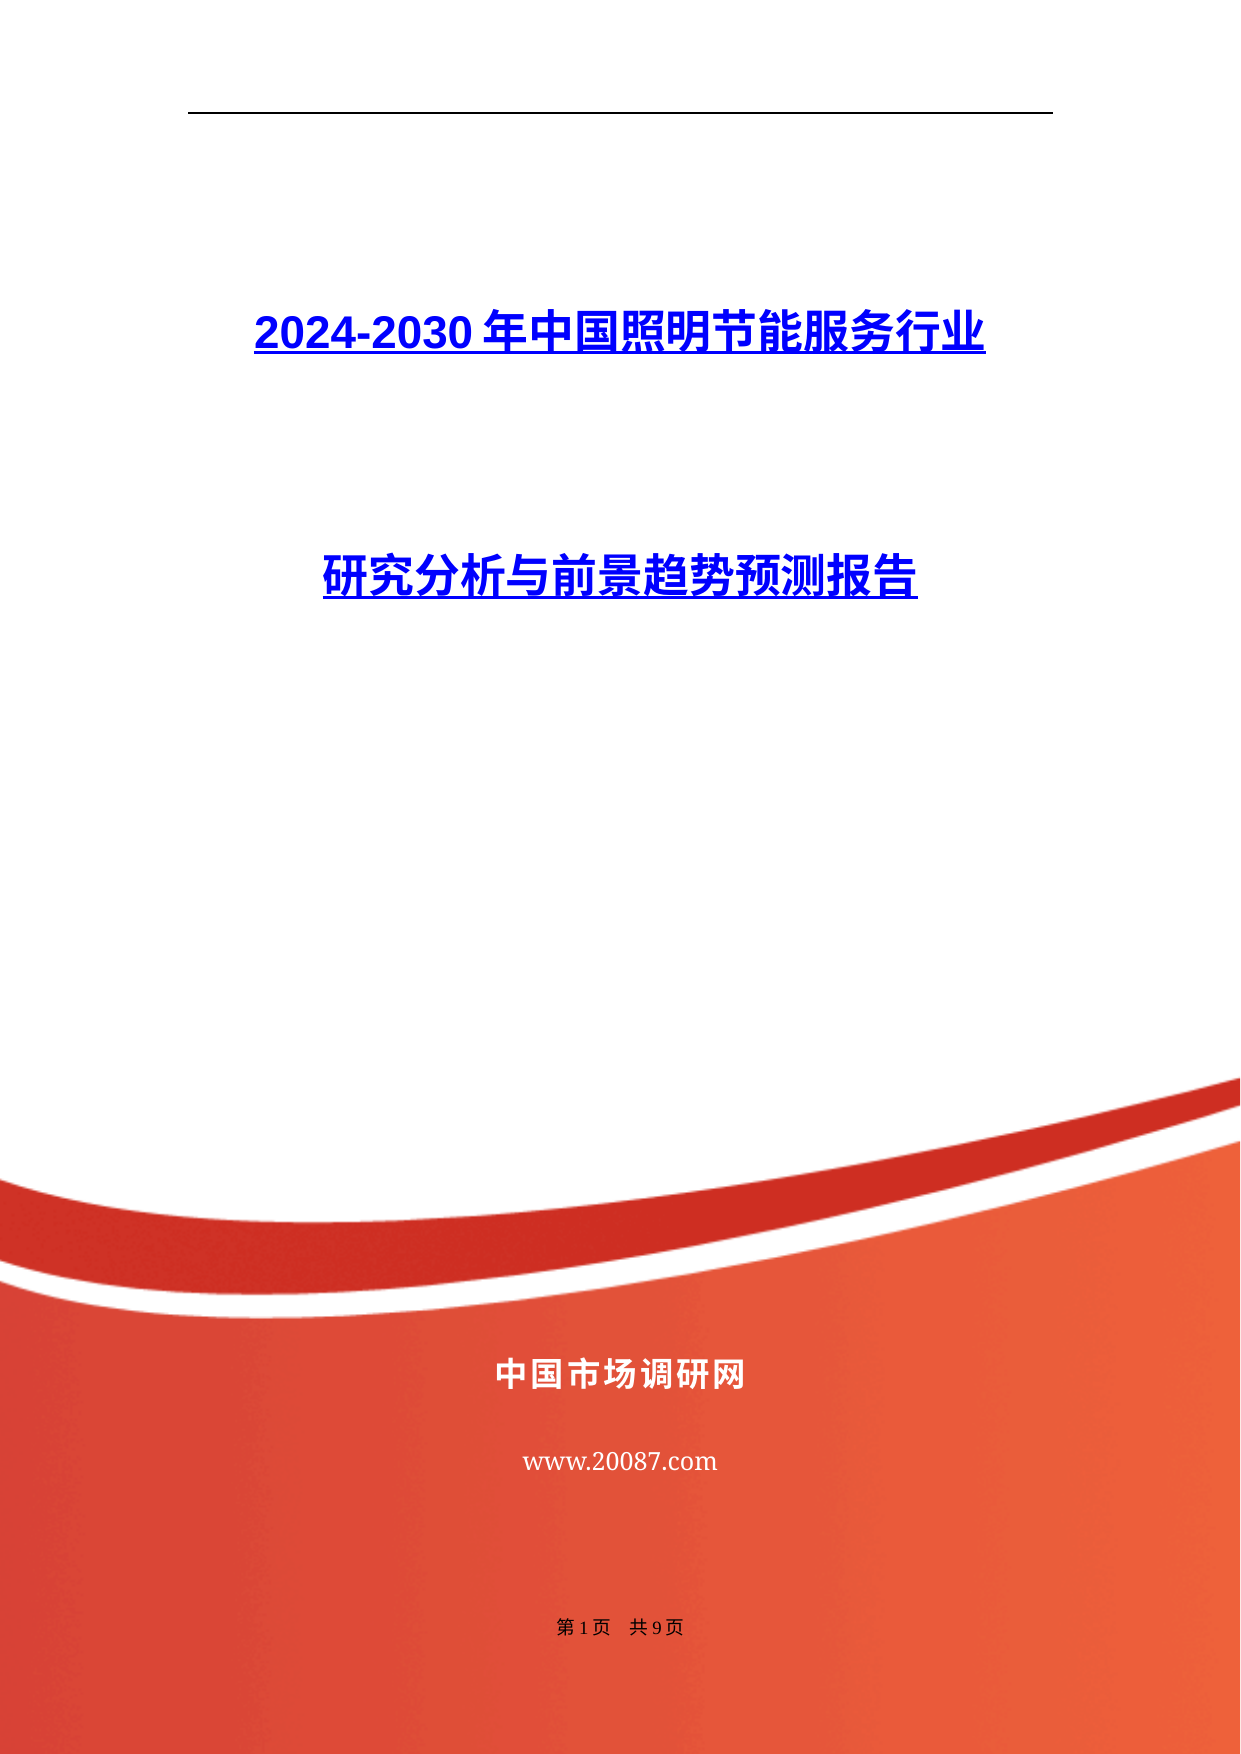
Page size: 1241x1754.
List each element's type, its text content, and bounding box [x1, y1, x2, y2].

table_header 2024-2030年中国照明节能服务行业研究分析与前景趋势预测报告 [188, 207, 1053, 773]
text www.20087.com [187, 1428, 1053, 1493]
subtitle 中国市场调研网 [187, 1339, 1053, 1404]
picture [0, 1006, 1241, 1754]
